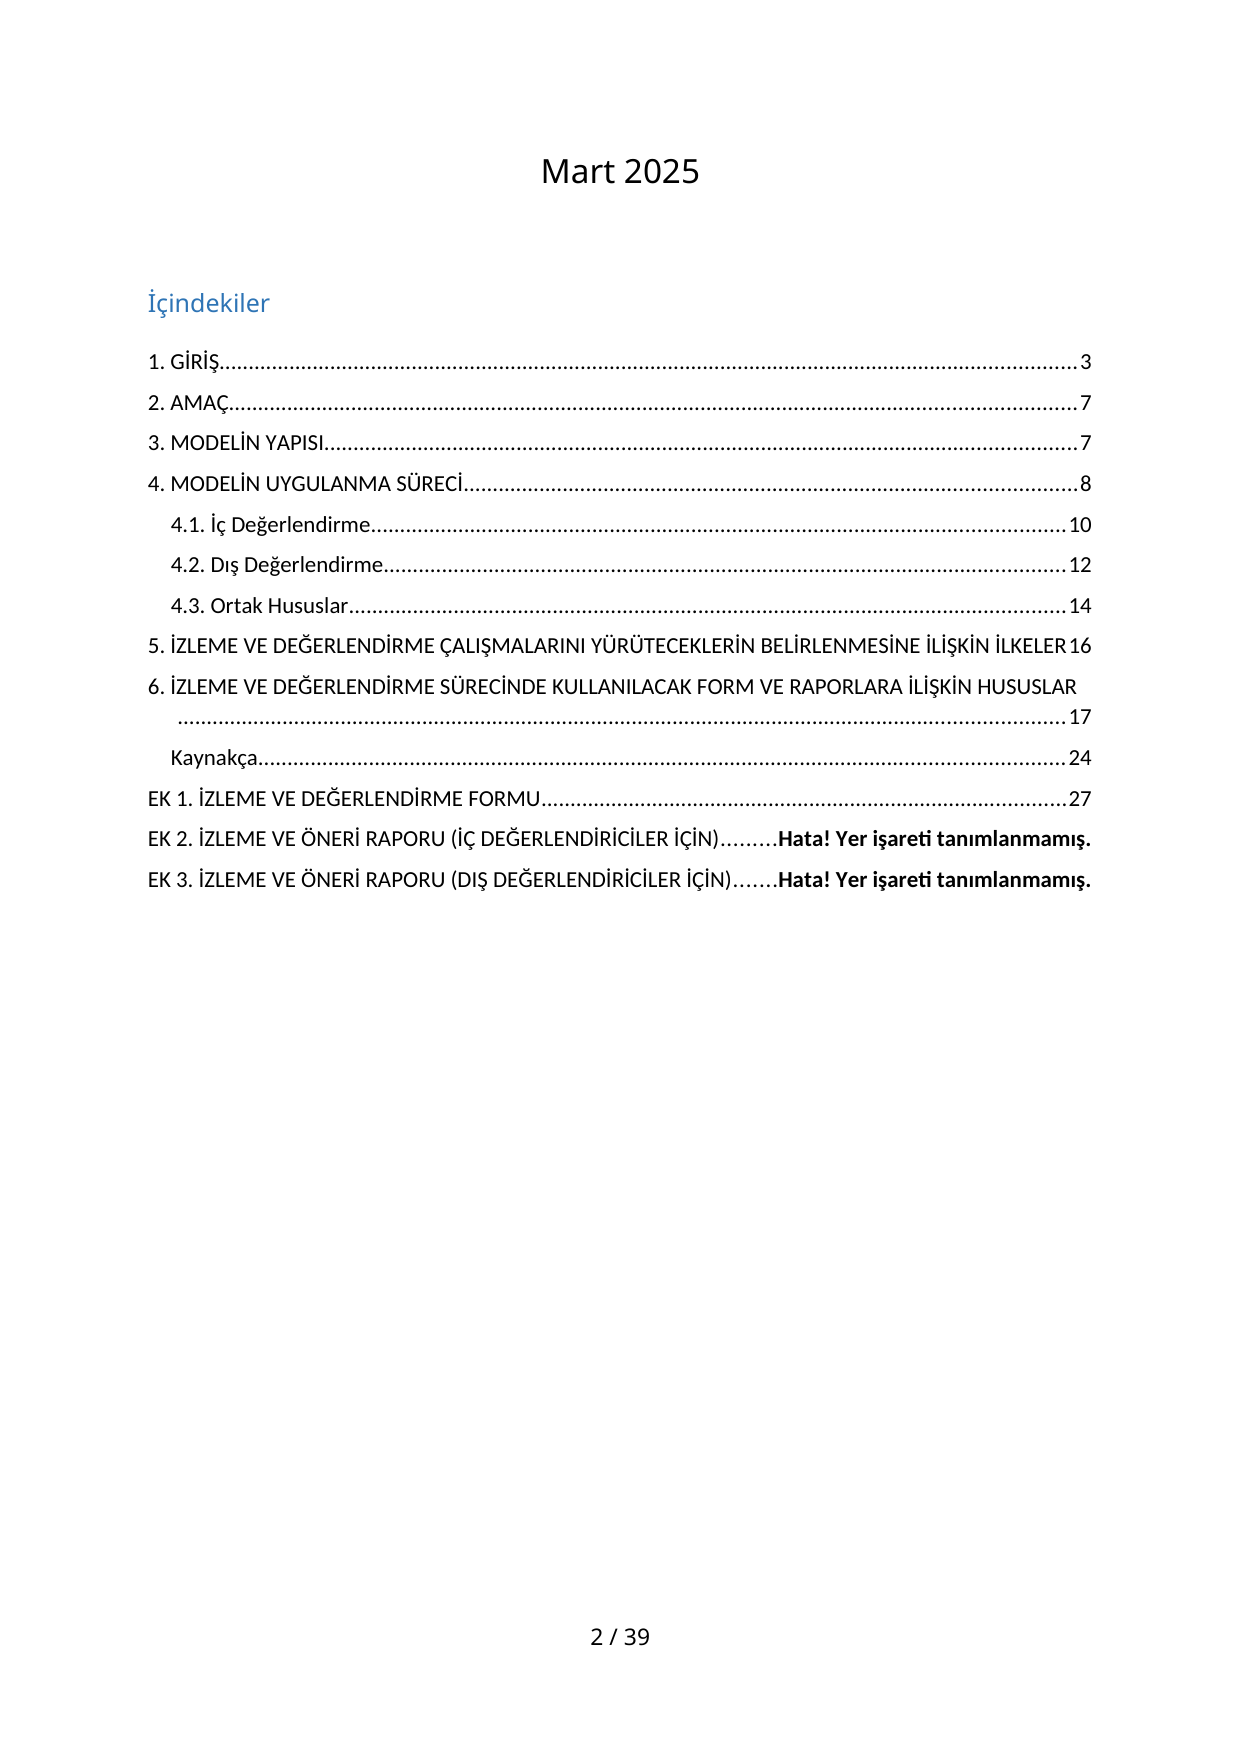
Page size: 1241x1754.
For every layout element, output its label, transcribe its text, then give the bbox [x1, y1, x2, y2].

text Mart 2025 [148, 148, 1093, 193]
